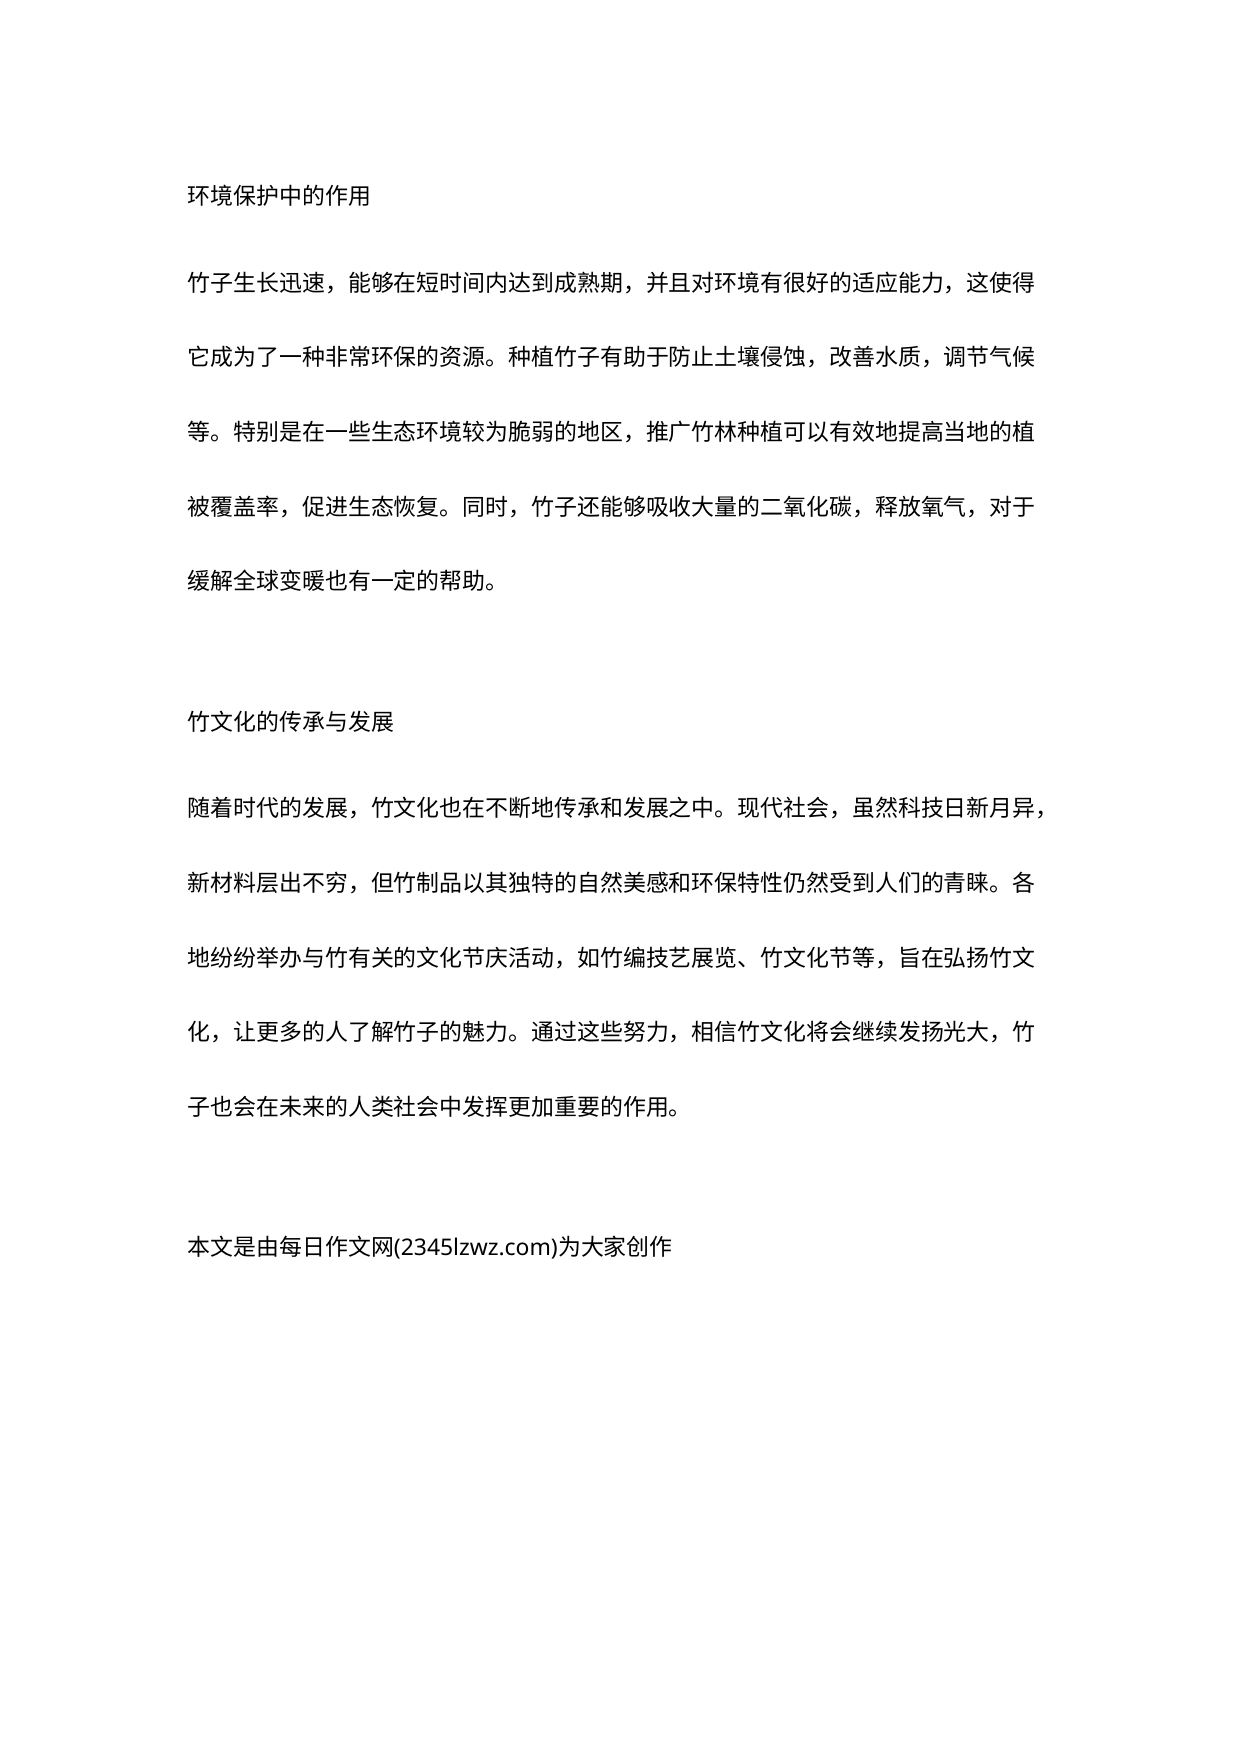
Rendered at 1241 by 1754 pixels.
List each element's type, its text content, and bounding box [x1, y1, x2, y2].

text 竹子生长迅速，能够在短时间内达到成熟期，并且对环境有很好的适应能力，这使得它成为了一种非常环保的资源。种植竹子有助于防止土壤侵蚀，改善水质，调节气候等。特别是在一些生态环境较为脆弱的地区，推广竹林种植可以有效地提高当地的植被覆盖率，促进生态恢复。同时，竹子还能够吸收大量的二氧化碳，释放氧气，对于缓解全球变暖也有一定的帮助。 [187, 248, 1053, 612]
text 环境保护中的作用 [187, 162, 1053, 227]
text 本文是由每日作文网(2345lzwz.com)为大家创作 [187, 1213, 1053, 1278]
text 随着时代的发展，竹文化也在不断地传承和发展之中。现代社会，虽然科技日新月异，新材料层出不穷，但竹制品以其独特的自然美感和环保特性仍然受到人们的青睐。各地纷纷举办与竹有关的文化节庆活动，如竹编技艺展览、竹文化节等，旨在弘扬竹文化，让更多的人了解竹子的魅力。通过这些努力，相信竹文化将会继续发扬光大，竹子也会在未来的人类社会中发挥更加重要的作用。 [187, 774, 1053, 1138]
text 竹文化的传承与发展 [187, 688, 1053, 753]
